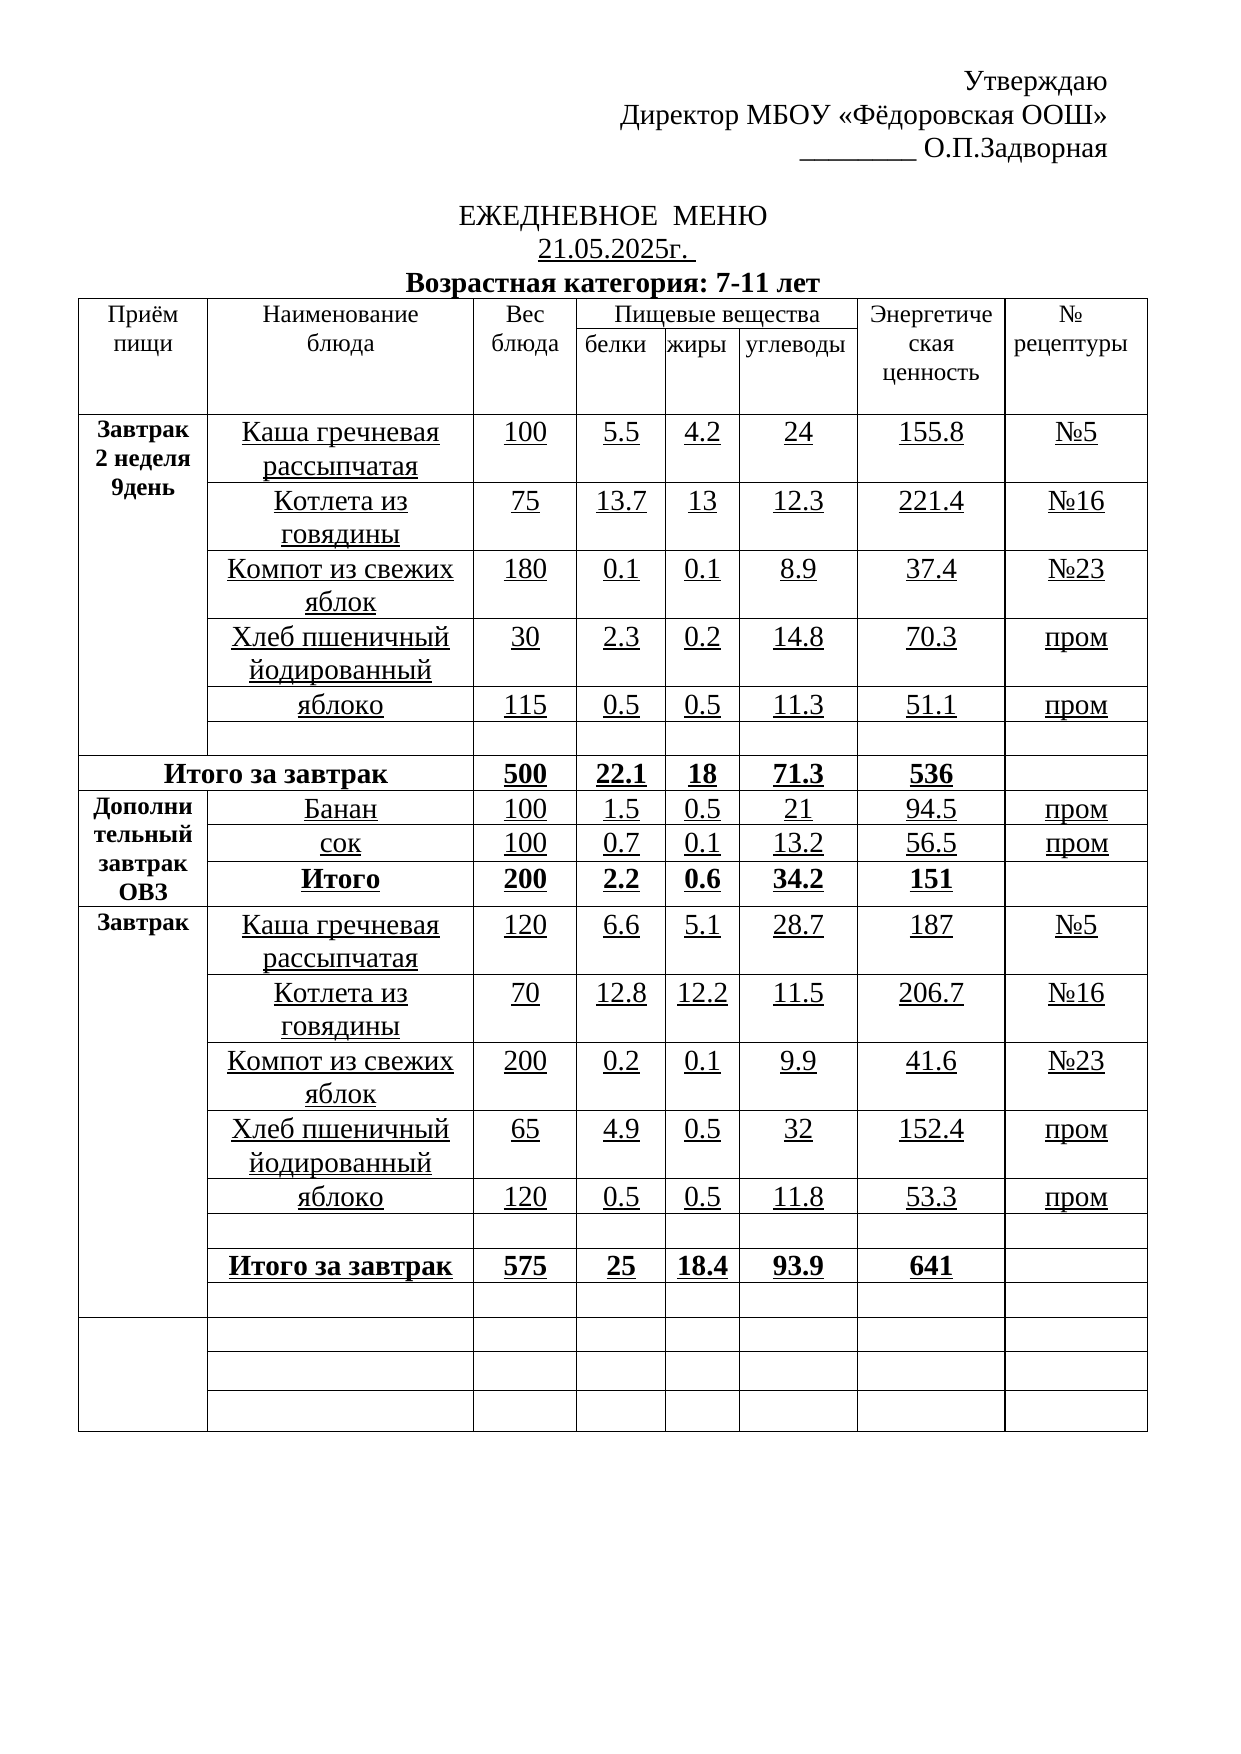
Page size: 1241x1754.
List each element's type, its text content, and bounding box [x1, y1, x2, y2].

table_cell [740, 1214, 857, 1247]
table_cell 200 [474, 862, 576, 906]
table_cell [208, 722, 473, 755]
table_cell [577, 1352, 665, 1390]
table_header Вес блюда [474, 299, 576, 413]
text ________ О.П.Задворная [118, 131, 1107, 164]
table_header Пищевые вещества [577, 299, 857, 328]
table_cell яблоко [208, 687, 473, 721]
table_cell 41.6 [858, 1043, 1004, 1110]
table_cell [474, 1214, 576, 1247]
table_cell 0.5 [666, 1179, 739, 1213]
table_cell [208, 1352, 473, 1390]
table_cell пром [1006, 791, 1147, 824]
table_cell 5.1 [666, 907, 739, 974]
table_cell 155.8 [858, 415, 1004, 482]
table_cell жиры [666, 329, 739, 413]
table_cell 4.9 [577, 1111, 665, 1178]
table_cell [858, 722, 1004, 755]
table_cell [208, 1318, 473, 1351]
table_cell Завтрак [79, 907, 207, 1317]
table_cell 11.8 [740, 1179, 857, 1213]
table_cell 115 [474, 687, 576, 721]
table_cell 200 [474, 1043, 576, 1110]
table_cell пром [1006, 619, 1147, 686]
table_cell 94.5 [858, 791, 1004, 824]
table_cell 100 [474, 825, 576, 861]
table_cell [474, 1318, 576, 1351]
table_cell 0.5 [666, 687, 739, 721]
table_cell 75 [474, 483, 576, 550]
table_cell 206.7 [858, 975, 1004, 1042]
table_cell 180 [474, 551, 576, 618]
table_cell [577, 722, 665, 755]
text Утверждаю [118, 63, 1107, 97]
table_cell 28.7 [740, 907, 857, 974]
table_cell 0.1 [666, 551, 739, 618]
table_cell [474, 722, 576, 755]
table_cell [666, 1214, 739, 1247]
table_cell [666, 722, 739, 755]
table_cell 6.6 [577, 907, 665, 974]
table_cell [666, 1283, 739, 1317]
table_cell 93.9 [740, 1249, 857, 1282]
table_cell №16 [1006, 483, 1147, 550]
table_cell пром [1006, 825, 1147, 861]
table_cell №23 [1006, 551, 1147, 618]
table_cell [474, 1391, 576, 1431]
table_cell 13 [666, 483, 739, 550]
table_cell [858, 1391, 1004, 1431]
table_cell [858, 1283, 1004, 1317]
table_cell 221.4 [858, 483, 1004, 550]
table_cell 8.9 [740, 551, 857, 618]
table_cell 12.8 [577, 975, 665, 1042]
table_cell [1006, 1352, 1147, 1390]
table_cell [577, 1391, 665, 1431]
table_cell 71.3 [740, 756, 857, 790]
table_cell 51.1 [858, 687, 1004, 721]
table_cell [740, 1283, 857, 1317]
text Возрастная категория: 7-11 лет [118, 265, 1107, 298]
table_cell 0.5 [666, 791, 739, 824]
table_cell 187 [858, 907, 1004, 974]
table_cell 24 [740, 415, 857, 482]
table_cell 120 [474, 1179, 576, 1213]
table_cell Завтрак 2 неделя 9день [79, 415, 207, 755]
text Директор МБОУ «Фёдоровская ООШ» [118, 97, 1107, 131]
table_cell [577, 1283, 665, 1317]
table_cell [1006, 1283, 1147, 1317]
table_cell Хлеб пшеничный йодированный [208, 619, 473, 686]
table_cell [474, 1283, 576, 1317]
table_cell 0.5 [577, 1179, 665, 1213]
table_cell [1006, 862, 1147, 906]
table_cell [1006, 756, 1147, 790]
table_cell [858, 1214, 1004, 1247]
table_cell [740, 1391, 857, 1431]
table_cell 65 [474, 1111, 576, 1178]
table_cell 0.6 [666, 862, 739, 906]
table_cell 152.4 [858, 1111, 1004, 1178]
table_cell Котлета из говядины [208, 975, 473, 1042]
table_cell 500 [474, 756, 576, 790]
table_cell 9.9 [740, 1043, 857, 1110]
table_cell 11.5 [740, 975, 857, 1042]
table_cell сок [208, 825, 473, 861]
table_cell 536 [858, 756, 1004, 790]
table_cell 70.3 [858, 619, 1004, 686]
table_cell №16 [1006, 975, 1147, 1042]
table_cell 0.5 [577, 687, 665, 721]
table_cell пром [1006, 687, 1147, 721]
table_cell 575 [474, 1249, 576, 1282]
table_cell 11.3 [740, 687, 857, 721]
table_cell Хлеб пшеничный йодированный [208, 1111, 473, 1178]
table_cell пром [1006, 1179, 1147, 1213]
table_cell 18.4 [666, 1249, 739, 1282]
table_cell 25 [577, 1249, 665, 1282]
table_cell [858, 1352, 1004, 1390]
table_header Наименование блюда [208, 299, 473, 413]
table_cell углеводы [740, 329, 857, 413]
table_cell 13.2 [740, 825, 857, 861]
table_cell 13.7 [577, 483, 665, 550]
table_cell Банан [208, 791, 473, 824]
table_cell [666, 1318, 739, 1351]
table_cell [858, 1318, 1004, 1351]
table_cell №5 [1006, 907, 1147, 974]
table_cell [79, 1318, 207, 1431]
table_cell 4.2 [666, 415, 739, 482]
table_cell 70 [474, 975, 576, 1042]
table_cell 2.2 [577, 862, 665, 906]
table_cell [208, 1283, 473, 1317]
table_cell [208, 1214, 473, 1247]
table_cell белки [577, 329, 665, 413]
table_cell 0.1 [666, 1043, 739, 1110]
table_cell яблоко [208, 1179, 473, 1213]
table_cell 22.1 [577, 756, 665, 790]
table_cell Дополнительный завтрак ОВЗ [79, 791, 207, 906]
table_cell Котлета из говядины [208, 483, 473, 550]
table_cell Итого за завтрак [208, 1249, 473, 1282]
table_cell [208, 1391, 473, 1431]
table_cell [666, 1391, 739, 1431]
table_cell 641 [858, 1249, 1004, 1282]
table_cell 2.3 [577, 619, 665, 686]
table_cell [1006, 722, 1147, 755]
table_cell 18 [666, 756, 739, 790]
table_cell Компот из свежих яблок [208, 1043, 473, 1110]
table_cell Компот из свежих яблок [208, 551, 473, 618]
text 21.05.2025г. [118, 231, 1107, 265]
table_cell [577, 1318, 665, 1351]
table_cell 100 [474, 791, 576, 824]
table_cell [740, 1318, 857, 1351]
table_cell 0.7 [577, 825, 665, 861]
table_header № рецептуры [1006, 299, 1147, 413]
table_cell [1006, 1214, 1147, 1247]
table_cell 100 [474, 415, 576, 482]
table_cell [1006, 1318, 1147, 1351]
table_cell Итого [208, 862, 473, 906]
table_cell №23 [1006, 1043, 1147, 1110]
table_cell 12.2 [666, 975, 739, 1042]
table_cell 32 [740, 1111, 857, 1178]
table_cell 0.1 [666, 825, 739, 861]
table_cell 21 [740, 791, 857, 824]
table_header Приём пищи [79, 299, 207, 413]
table_cell 0.2 [577, 1043, 665, 1110]
table_cell [1006, 1391, 1147, 1431]
table_cell [1006, 1249, 1147, 1282]
table_cell 34.2 [740, 862, 857, 906]
table_cell 0.1 [577, 551, 665, 618]
table_cell 120 [474, 907, 576, 974]
table_cell [740, 722, 857, 755]
table_cell 30 [474, 619, 576, 686]
table_cell 0.2 [666, 619, 739, 686]
table_cell Каша гречневая рассыпчатая [208, 415, 473, 482]
table_cell 12.3 [740, 483, 857, 550]
table_cell 53.3 [858, 1179, 1004, 1213]
table_cell 37.4 [858, 551, 1004, 618]
table_header Энергетическая ценность [858, 299, 1004, 413]
table_cell 14.8 [740, 619, 857, 686]
table_cell 5.5 [577, 415, 665, 482]
table_cell [577, 1214, 665, 1247]
table_cell [474, 1352, 576, 1390]
table_cell 1.5 [577, 791, 665, 824]
table_cell пром [1006, 1111, 1147, 1178]
table_cell 56.5 [858, 825, 1004, 861]
text ЕЖЕДНЕВНОЕ МЕНЮ [118, 198, 1107, 231]
table_cell [740, 1352, 857, 1390]
table_cell Итого за завтрак [79, 756, 473, 790]
table_cell Каша гречневая рассыпчатая [208, 907, 473, 974]
table_cell №5 [1006, 415, 1147, 482]
table_cell 0.5 [666, 1111, 739, 1178]
table_cell 151 [858, 862, 1004, 906]
table_cell [666, 1352, 739, 1390]
